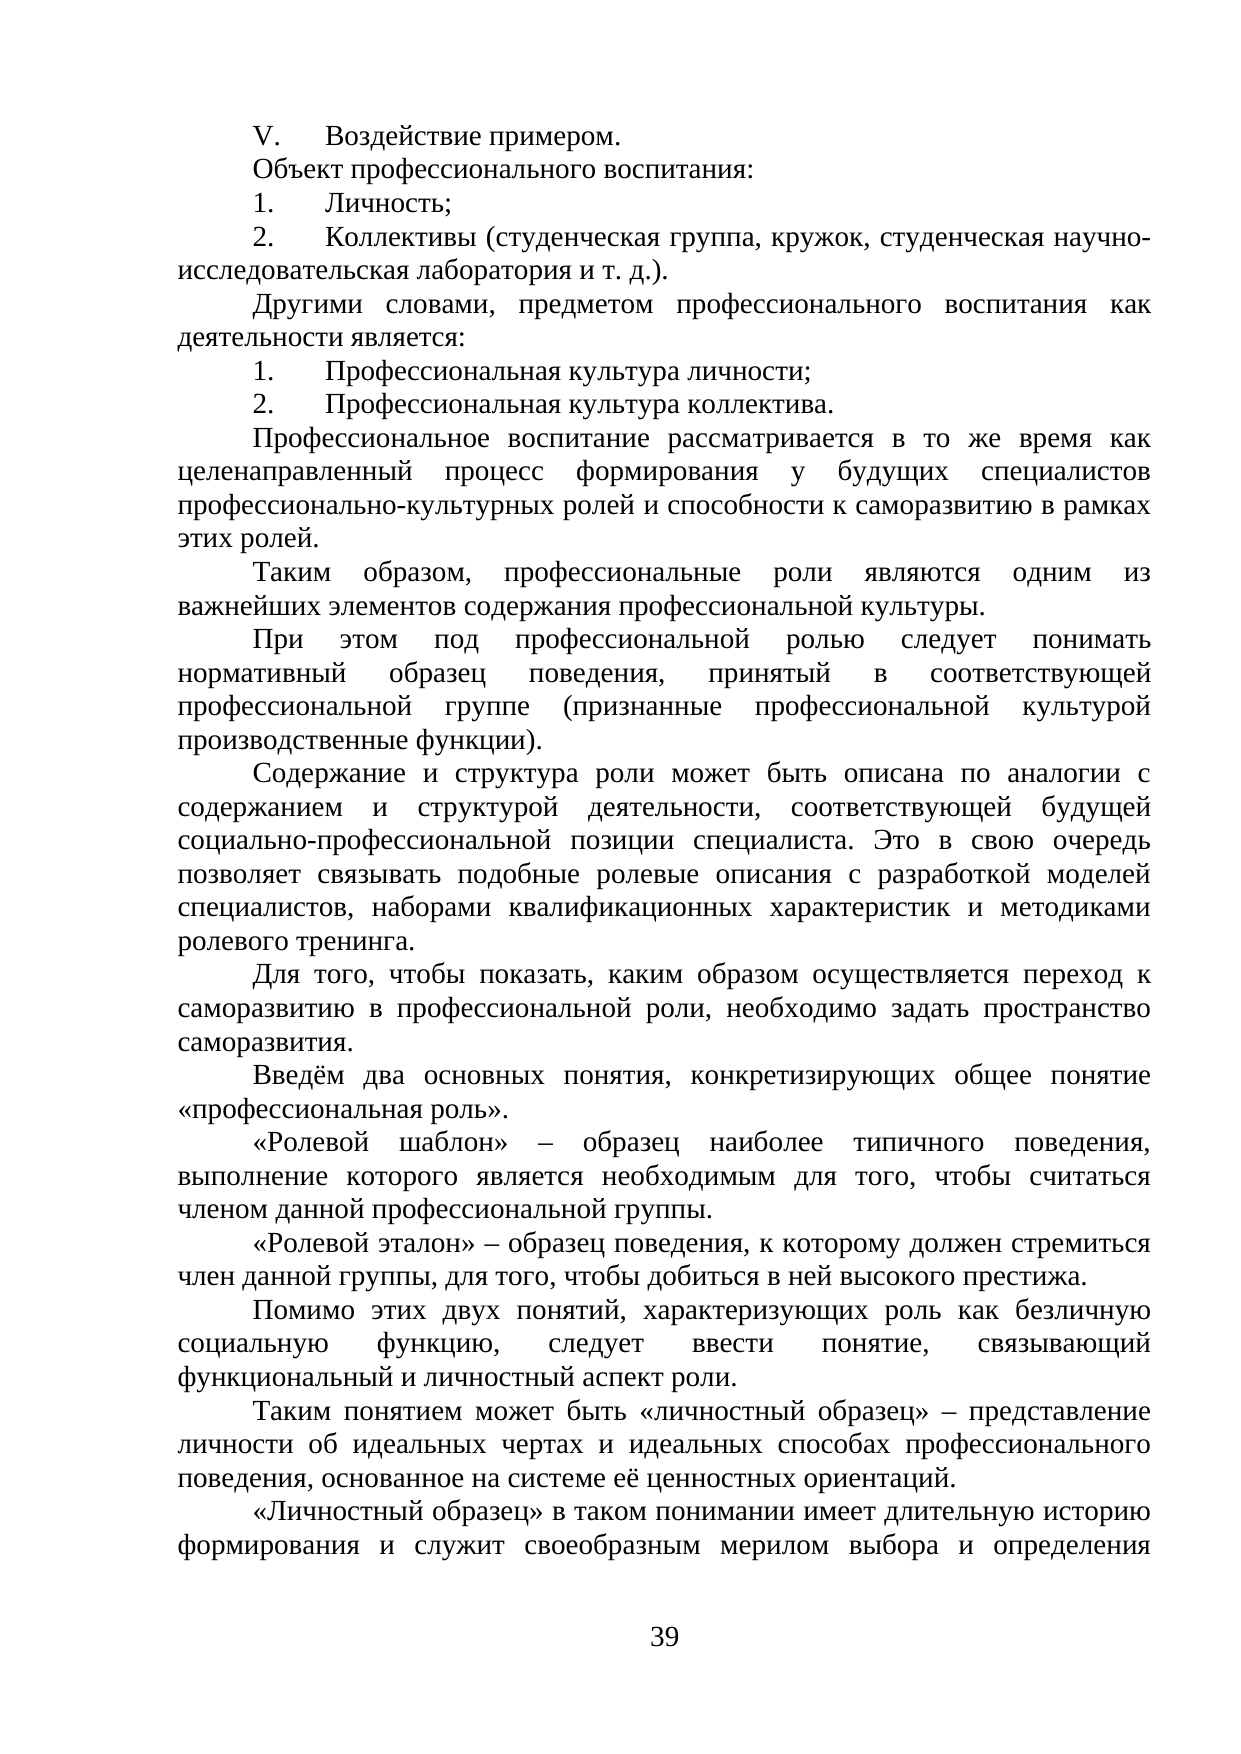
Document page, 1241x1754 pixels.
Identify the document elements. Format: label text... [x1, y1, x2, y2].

text Таким понятием может быть «личностный образец» – представление личности об идеальных чертах и идеальных способах профессионального поведения, основанное на системе её ценностных ориентаций. [177, 1393, 1152, 1493]
text Введём два основных понятия, конкретизирующих общее понятие «профессиональная роль». [177, 1057, 1152, 1124]
text 2. Профессиональная культура коллектива. [177, 386, 1152, 420]
text «Ролевой шаблон» – образец наиболее типичного поведения, выполнение которого является необходимым для того, чтобы считаться членом данной профессиональной группы. [177, 1124, 1152, 1225]
text V. Воздействие примером. [177, 118, 1152, 152]
text 1. Профессиональная культура личности; [177, 353, 1152, 386]
text Содержание и структура роли может быть описана по аналогии с содержанием и структурой деятельности, соответствующей будущей социально-профессиональной позиции специалиста. Это в свою очередь позволяет связывать подобные ролевые описания с разработкой моделей специалистов, наборами квалификационных характеристик и методиками ролевого тренинга. [177, 755, 1152, 957]
text Таким образом, профессиональные роли являются одним из важнейших элементов содержания профессиональной культуры. [177, 554, 1152, 621]
text При этом под профессиональной ролью следует понимать нормативный образец поведения, принятый в соответствующей профессиональной группе (признанные профессиональной культурой производственные функции). [177, 621, 1152, 755]
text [177, 1493, 1152, 1560]
text Объект профессионального воспитания: [177, 152, 1152, 185]
text Для того, чтобы показать, каким образом осуществляется переход к саморазвитию в профессиональной роли, необходимо задать пространство саморазвития. [177, 957, 1152, 1057]
text Помимо этих двух понятий, характеризующих роль как безличную социальную функцию, следует ввести понятие, связывающий функциональный и личностный аспект роли. [177, 1292, 1152, 1393]
text «Ролевой эталон» – образец поведения, к которому должен стремиться член данной группы, для того, чтобы добиться в ней высокого престижа. [177, 1225, 1152, 1292]
text 1. Личность; [177, 185, 1152, 219]
text 2. Коллективы (студенческая группа, кружок, студенческая научно-исследовательская лаборатория и т. д.). [177, 219, 1152, 286]
text Другими словами, предметом профессионального воспитания как деятельности является: [177, 286, 1152, 353]
text Профессиональное воспитание рассматривается в то же время как целенаправленный процесс формирования у будущих специалистов профессионально-культурных ролей и способности к саморазвитию в рамках этих ролей. [177, 420, 1152, 554]
